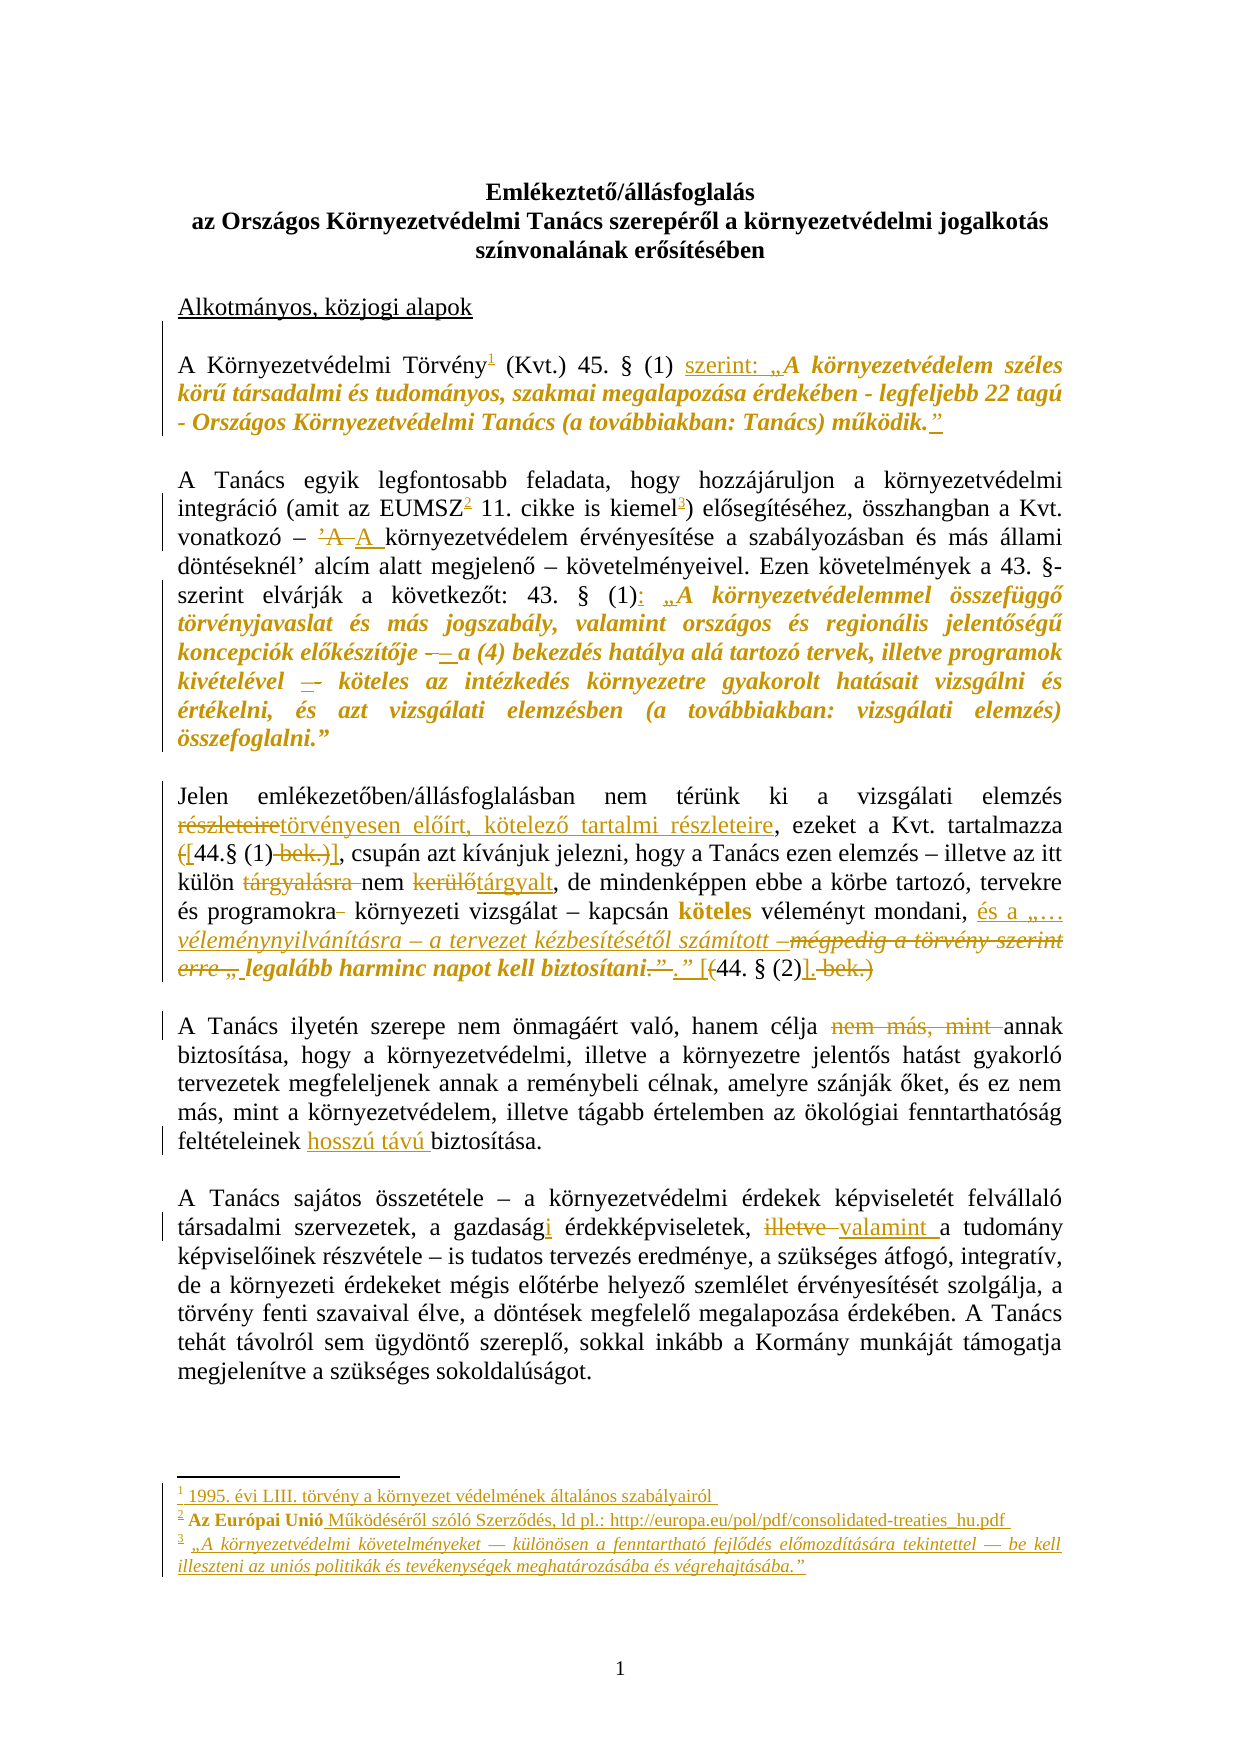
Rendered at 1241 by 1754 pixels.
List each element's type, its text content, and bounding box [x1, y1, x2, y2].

text Alkotmányos, közjogi alapok [177, 292, 1063, 321]
text A Tanács egyik legfontosabb feladata, hogy hozzájáruljon a környezetvédelmi integráció (amit az EUMSZ 11. cikke is kiemel) elősegítéséhez, összhangban a Kvt. vonatkozó – környezetvédelem érvényesítése a szabályozásban és más állami döntéseknél’ alcím alatt megjelenő – követelményeivel. Ezen követelmények a 43. §- szerint elvárják a következőt: 43. § (1) A környezetvédelemmel összefüggő törvényjavaslat és más jogszabály, valamint országos és regionális jelentőségű koncepciók előkészítője a (4) bekezdés hatálya alá tartozó tervek, illetve programok kivételével köteles az intézkedés környezetre gyakorolt hatásait vizsgálni és értékelni, és azt vizsgálati elemzésben (a továbbiakban: vizsgálati elemzés) összefoglalni.” [177, 465, 1063, 752]
text A Környezetvédelmi Törvény (Kvt.) 45. § (1) A környezetvédelem széles körű társadalmi és tudományos, szakmai megalapozása érdekében - legfeljebb 22 tagú - Országos Környezetvédelmi Tanács (a továbbiakban: Tanács) működik. [177, 350, 1063, 436]
text A Tanács sajátos összetétele – a környezetvédelmi érdekek képviseletét felvállaló társadalmi szervezetek, a gazdaság érdekképviseletek, a tudomány képviselőinek részvétele – is tudatos tervezés eredménye, a szükséges átfogó, integratív, de a környezeti érdekeket mégis előtérbe helyező szemlélet érvényesítését szolgálja, a törvény fenti szavaival élve, a döntések megfelelő megalapozása érdekében. A Tanács tehát távolról sem ügydöntő szereplő, sokkal inkább a Kormány munkáját támogatja megjelenítve a szükséges sokoldalúságot. [177, 1183, 1063, 1385]
text az Országos Környezetvédelmi Tanács szerepéről a környezetvédelmi jogalkotás színvonalának erősítésében [177, 206, 1063, 263]
text A Tanács ilyetén szerepe nem önmagáért való, hanem célja annak biztosítása, hogy a környezetvédelmi, illetve a környezetre jelentős hatást gyakorló tervezetek megfeleljenek annak a reménybeli célnak, amelyre szánják őket, és ez nem más, mint a környezetvédelem, illetve tágabb értelemben az ökológiai fenntarthatóság feltételeinek biztosítása. [177, 1011, 1063, 1155]
text Emlékeztető/állásfoglalás [177, 177, 1063, 206]
text Jelen emlékezetőben/állásfoglalásban nem térünk ki a vizsgálati elemzés , ezeket a Kvt. tartalmazza 44.§ (1), csupán azt kívánjuk jelezni, hogy a Tanács ezen elemzés – illetve az itt külön nem , de mindenképpen ebbe a körbe tartozó, tervekre és programokra környezeti vizsgálat – kapcsán köteles véleményt mondani, legalább harminc napot kell biztosítani44. § (2) [177, 781, 1063, 982]
